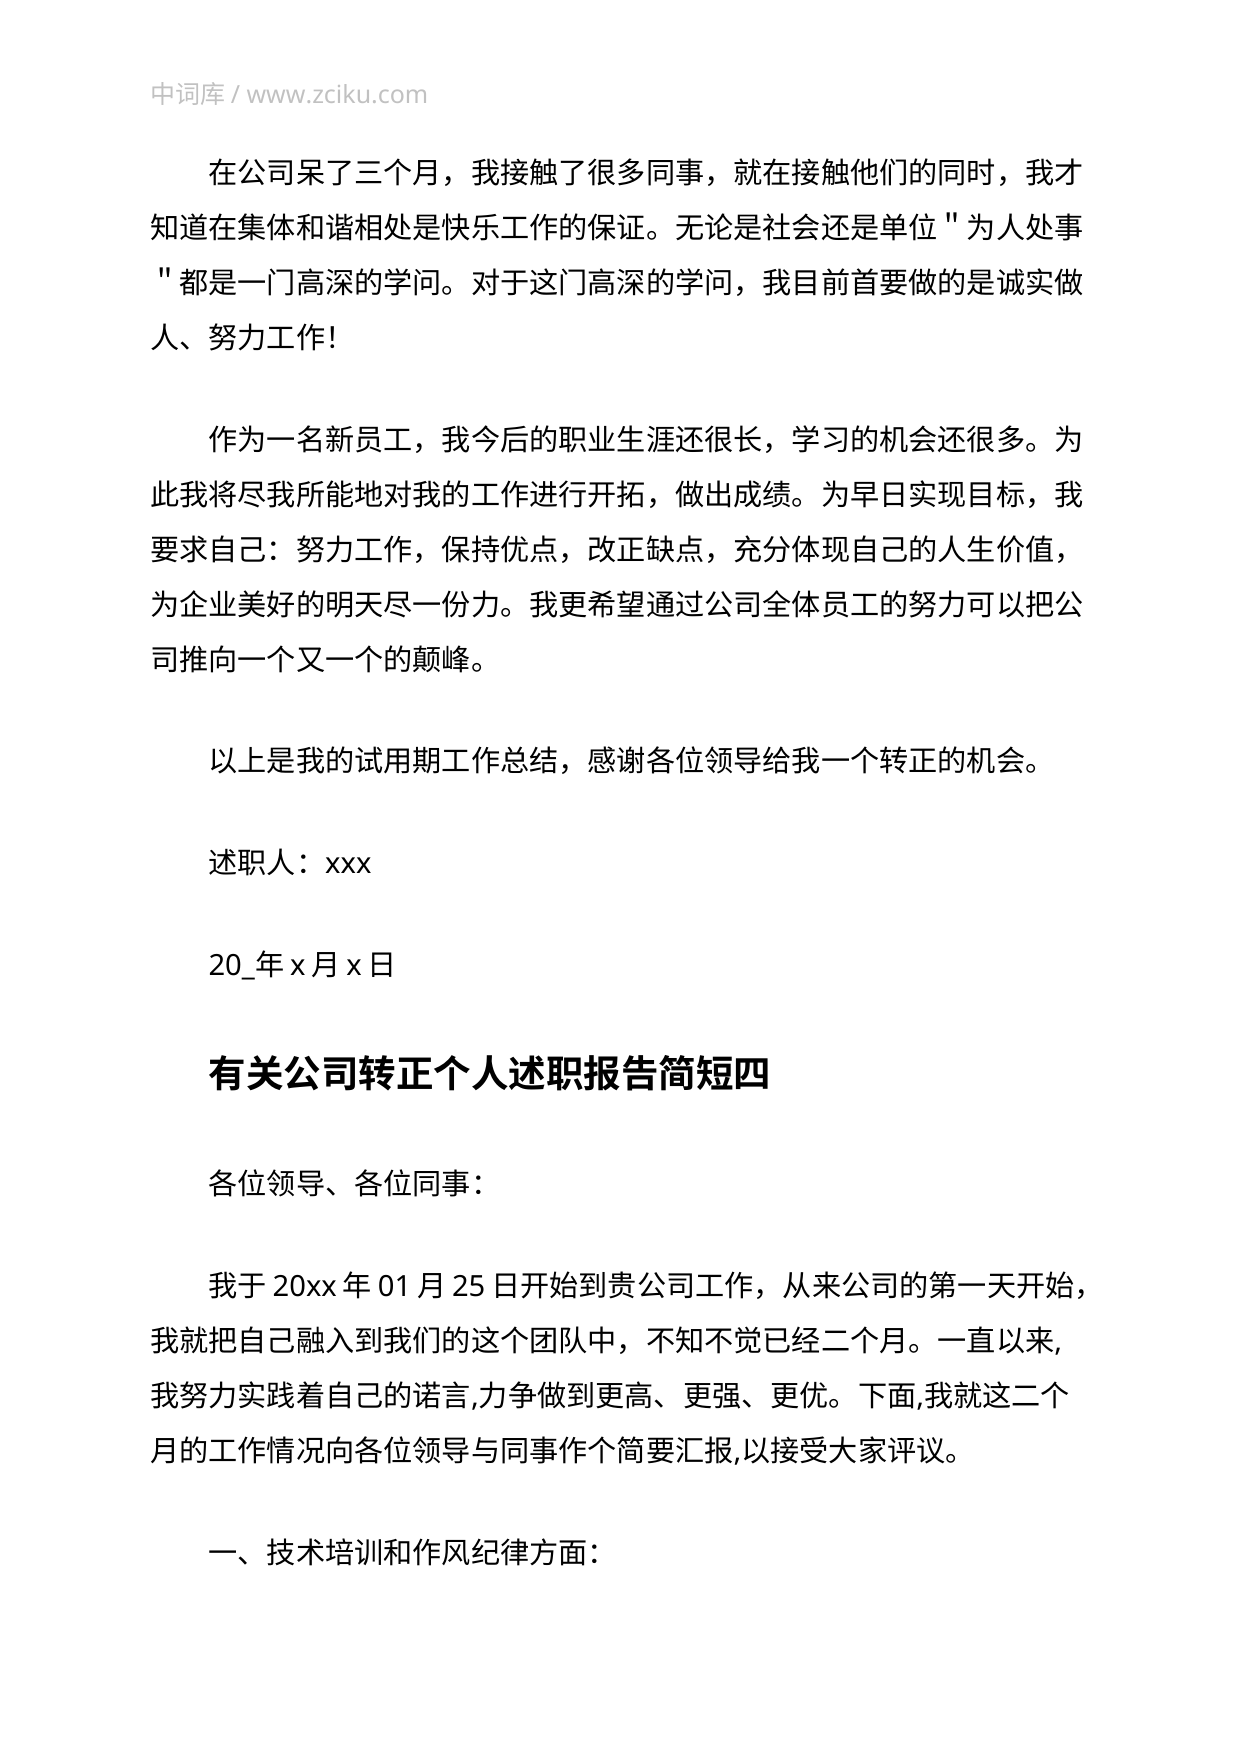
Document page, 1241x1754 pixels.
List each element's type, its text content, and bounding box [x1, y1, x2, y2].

text 各位领导、各位同事： [150, 1161, 1090, 1203]
text 在公司呆了三个月，我接触了很多同事，就在接触他们的同时，我才知道在集体和谐相处是快乐工作的保证。无论是社会还是单位＂为人处事＂都是一门高深的学问。对于这门高深的学问，我目前首要做的是诚实做人、努力工作！ [150, 150, 1090, 357]
text 20_年x月x日 [150, 942, 1090, 984]
text 作为一名新员工，我今后的职业生涯还很长，学习的机会还很多。为此我将尽我所能地对我的工作进行开拓，做出成绩。为早日实现目标，我要求自己：努力工作，保持优点，改正缺点，充分体现自己的人生价值，为企业美好的明天尽一份力。我更希望通过公司全体员工的努力可以把公司推向一个又一个的颠峰。 [150, 416, 1090, 678]
text 述职人：xxx [150, 839, 1090, 882]
text 我于20xx年01月25日开始到贵公司工作，从来公司的第一天开始，我就把自己融入到我们的这个团队中，不知不觉已经二个月。一直以来,我努力实践着自己的诺言,力争做到更高、更强、更优。下面,我就这二个月的工作情况向各位领导与同事作个简要汇报,以接受大家评议。 [150, 1263, 1090, 1470]
text 一、技术培训和作风纪律方面： [150, 1530, 1090, 1572]
text 有关公司转正个人述职报告简短四 [150, 1043, 1090, 1098]
text 以上是我的试用期工作总结，感谢各位领导给我一个转正的机会。 [150, 738, 1090, 780]
